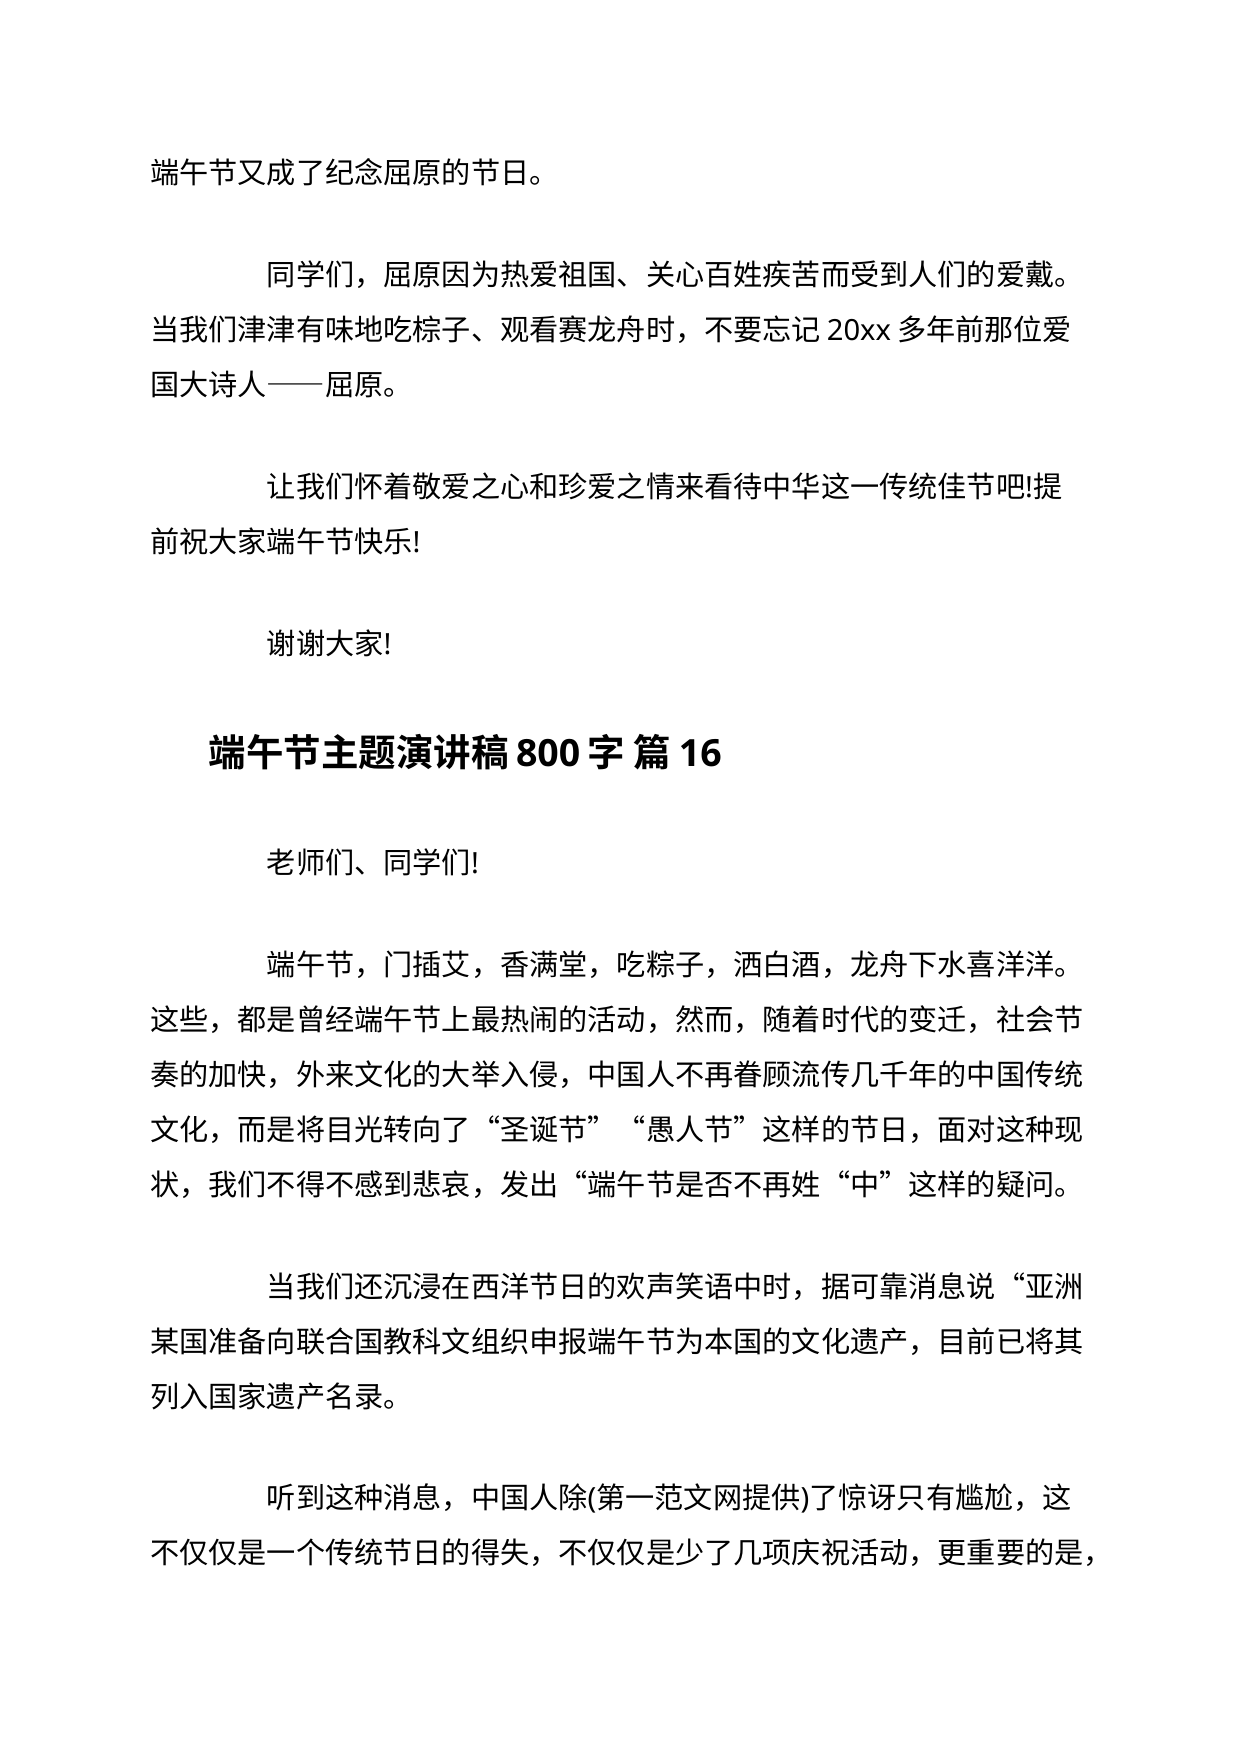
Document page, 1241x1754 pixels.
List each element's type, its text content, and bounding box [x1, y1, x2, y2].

text 当我们还沉浸在西洋节日的欢声笑语中时，据可靠消息说“亚洲某国准备向联合国教科文组织申报端午节为本国的文化遗产，目前已将其列入国家遗产名录。 [150, 1263, 1090, 1415]
text 谢谢大家! [150, 620, 1090, 663]
text 让我们怀着敬爱之心和珍爱之情来看待中华这一传统佳节吧!提前祝大家端午节快乐! [150, 463, 1090, 561]
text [150, 150, 1090, 192]
text 老师们、同学们! [150, 840, 1090, 882]
text 端午节主题演讲稿800字 篇16 [150, 722, 1090, 777]
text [150, 1475, 1090, 1572]
text 端午节，门插艾，香满堂，吃粽子，洒白酒，龙舟下水喜洋洋。这些，都是曾经端午节上最热闹的活动，然而，随着时代的变迁，社会节奏的加快，外来文化的大举入侵，中国人不再眷顾流传几千年的中国传统文化，而是将目光转向了“圣诞节”“愚人节”这样的节日，面对这种现状，我们不得不感到悲哀，发出“端午节是否不再姓“中”这样的疑问。 [150, 942, 1090, 1204]
text 同学们，屈原因为热爱祖国、关心百姓疾苦而受到人们的爱戴。当我们津津有味地吃棕子、观看赛龙舟时，不要忘记20xx多年前那位爱国大诗人——屈原。 [150, 252, 1090, 404]
